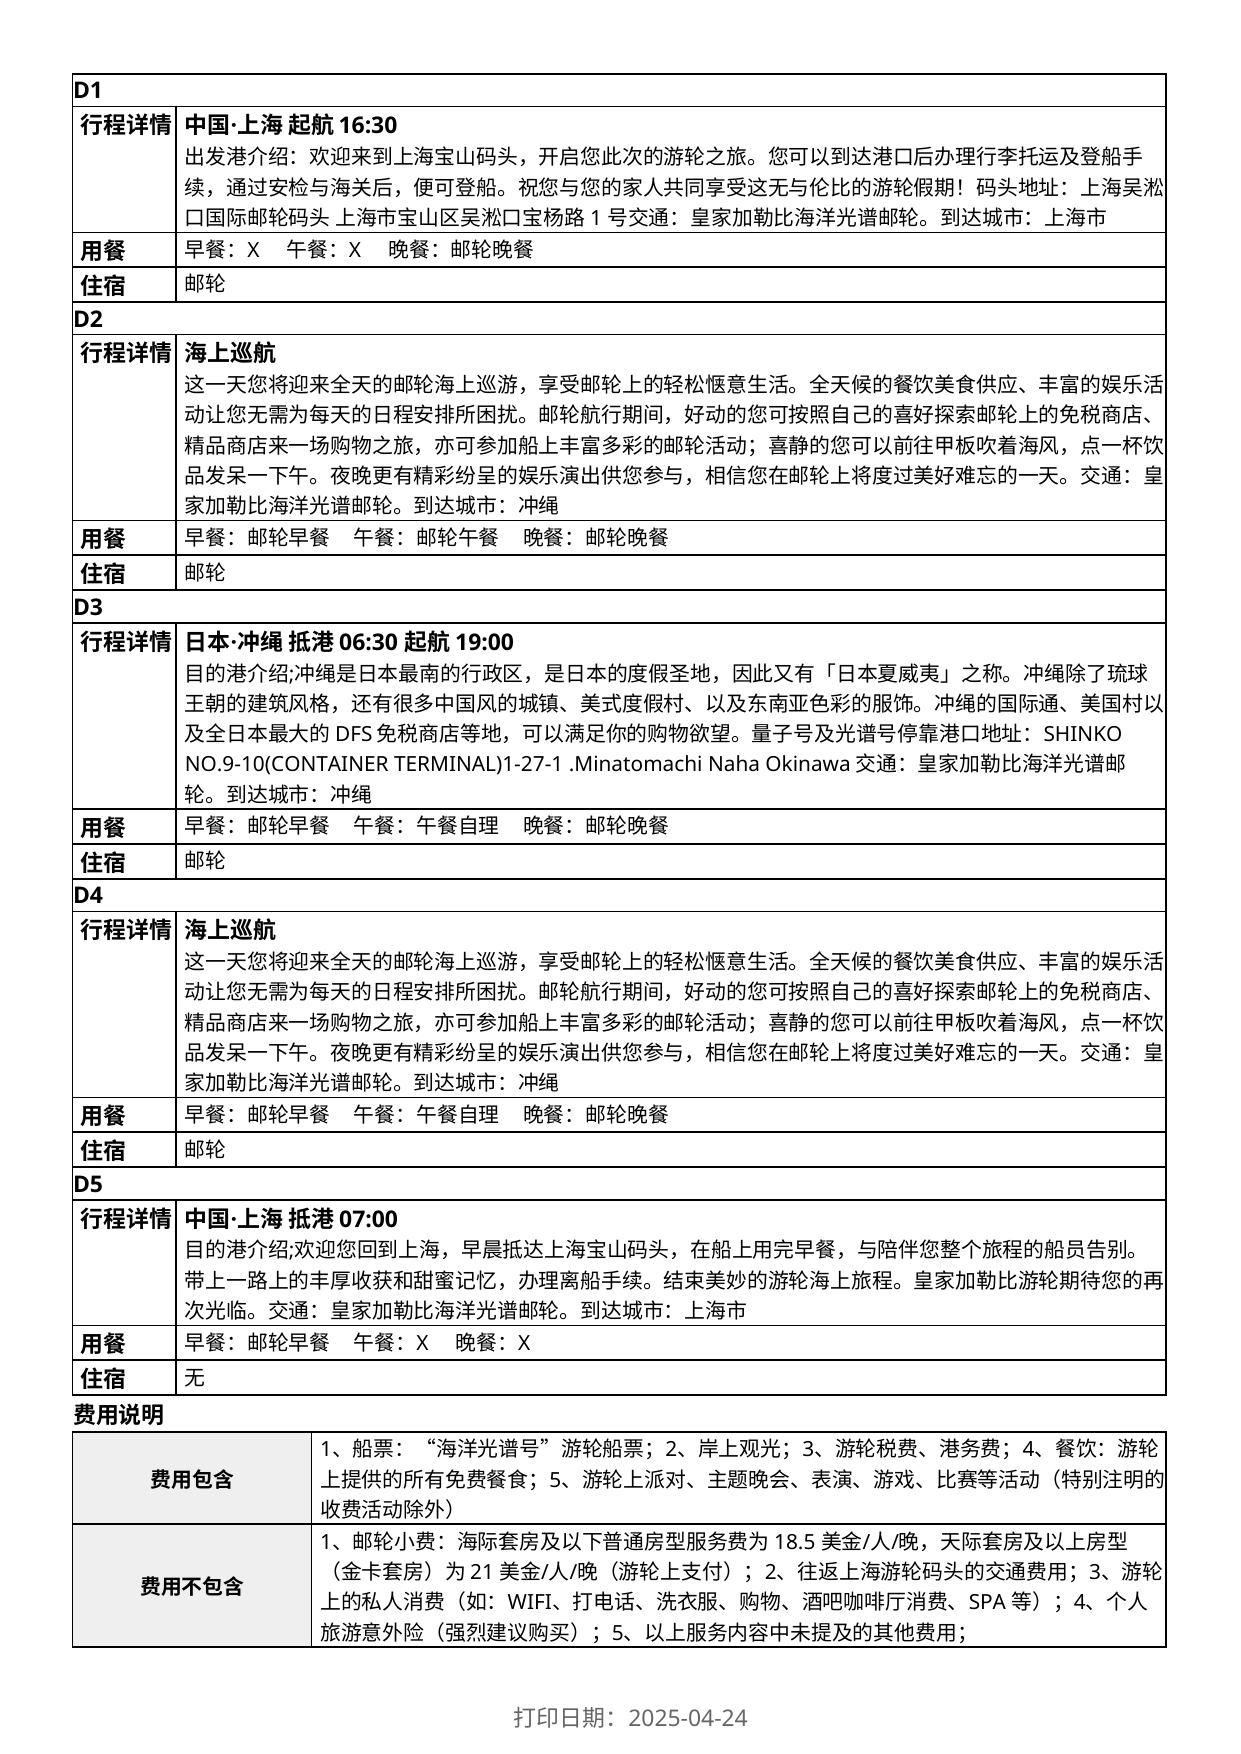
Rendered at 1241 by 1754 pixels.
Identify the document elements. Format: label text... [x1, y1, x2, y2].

table_cell 邮轮 [177, 1133, 1165, 1166]
table_cell 早餐：邮轮早餐 午餐：午餐自理 晚餐：邮轮晚餐 [177, 810, 1165, 843]
table_cell 用餐 [73, 521, 175, 554]
table_cell 早餐：X 午餐：X 晚餐：邮轮晚餐 [177, 233, 1165, 266]
table_cell 用餐 [73, 1098, 175, 1131]
table_cell D3 [73, 591, 1165, 622]
table_cell 行程详情 [73, 335, 175, 519]
table_cell D4 [73, 880, 1165, 911]
table_cell 行程详情 [73, 107, 175, 231]
table_cell 邮轮 [177, 556, 1165, 589]
table_cell 1、邮轮小费：海际套房及以下普通房型服务费为 18.5 美金/人/晚，天际套房及以上房型（金卡套房）为 [312, 1525, 1165, 1646]
table_cell 邮轮 [177, 268, 1165, 301]
table_cell 用餐 [73, 1326, 175, 1359]
text 费用说明 [73, 1397, 1167, 1430]
table_cell 早餐：邮轮早餐 午餐：午餐自理 晚餐：邮轮晚餐 [177, 1098, 1165, 1131]
table_cell 海上巡航 这一天您将迎来全天的邮轮海上巡游，享受邮轮上的轻松惬意生活。全天候的餐饮美食供应、丰富的娱乐活动让您无需为每天的日程安排所困扰。邮轮航行期间，好动的您可按照自己的喜好探索邮轮上的免税商店、精品商店来一场购物之旅，亦可参加船上丰富多彩的邮轮活动；喜静的您可以前往甲板吹着海风，点一杯饮品发呆一下午。夜晚更有精彩纷呈的娱乐演出供您参与，相信您在邮轮上将度过美好难忘的一天。 [177, 912, 1165, 1096]
table_cell 日本·冲绳 抵港 06:30 起航 19:00 目的港介绍;冲绳是日本最南的行政区，是日本的度假圣地，因此又有「日本夏威夷」之称。冲绳除了琉球王朝的建筑风格，还有很多中国风的城镇、美式度假村、以及东南亚色彩的服饰。冲绳的国际通、美国村以及全日本最大的 DFS免税商店等地，可以满足你的购物欲望。量子号及光谱号停靠港口地址：SHINKO NO.9-10(CONTAINER TERMINAL)1-27-1 .Minatomachi Naha Okinawa [177, 624, 1165, 808]
table_cell 住宿 [73, 268, 175, 301]
table_cell 中国·上海 抵港 07:00 目的港介绍;欢迎您回到上海，早晨抵达上海宝山码头，在船上用完早餐，与陪伴您整个旅程的船员告别。带上一路上的丰厚收获和甜蜜记忆，办理离船手续。结束美妙的游轮海上旅程。皇家加勒比游轮期待您的再次光临。 [177, 1201, 1165, 1324]
table_cell D5 [73, 1168, 1165, 1199]
table_cell 费用不包含 [73, 1525, 311, 1646]
table_cell 住宿 [73, 1361, 175, 1394]
table_cell 行程详情 [73, 1201, 175, 1324]
table_header D1 [73, 75, 1165, 106]
table_header 费用包含 [73, 1433, 311, 1523]
table_cell 邮轮 [177, 845, 1165, 878]
table_cell 行程详情 [73, 912, 175, 1096]
table_cell 住宿 [73, 556, 175, 589]
table_cell 用餐 [73, 233, 175, 266]
table_cell 海上巡航 这一天您将迎来全天的邮轮海上巡游，享受邮轮上的轻松惬意生活。全天候的餐饮美食供应、丰富的娱乐活动让您无需为每天的日程安排所困扰。邮轮航行期间，好动的您可按照自己的喜好探索邮轮上的免税商店、精品商店来一场购物之旅，亦可参加船上丰富多彩的邮轮活动；喜静的您可以前往甲板吹着海风，点一杯饮品发呆一下午。夜晚更有精彩纷呈的娱乐演出供您参与，相信您在邮轮上将度过美好难忘的一天。 [177, 335, 1165, 519]
table_cell 用餐 [73, 810, 175, 843]
table_cell 住宿 [73, 1133, 175, 1166]
table_cell 早餐：邮轮早餐 午餐：X 晚餐：X [177, 1326, 1165, 1359]
table_cell 早餐：邮轮早餐 午餐：邮轮午餐 晚餐：邮轮晚餐 [177, 521, 1165, 554]
table_cell 中国·上海 起航16:30 出发港介绍：欢迎来到上海宝山码头，开启您此次的游轮之旅。您可以到达港口后办理行李托运及登船手续，通过安检与海关后，便可登船。祝您与您的家人共同享受这无与伦比的游轮假期！ [177, 107, 1165, 231]
table_cell 行程详情 [73, 624, 175, 808]
table_cell 无 [177, 1361, 1165, 1394]
table_header 1、船票：“海洋光谱号”游轮船票； [312, 1433, 1165, 1523]
table_cell D2 [73, 303, 1165, 334]
table_cell 住宿 [73, 845, 175, 878]
